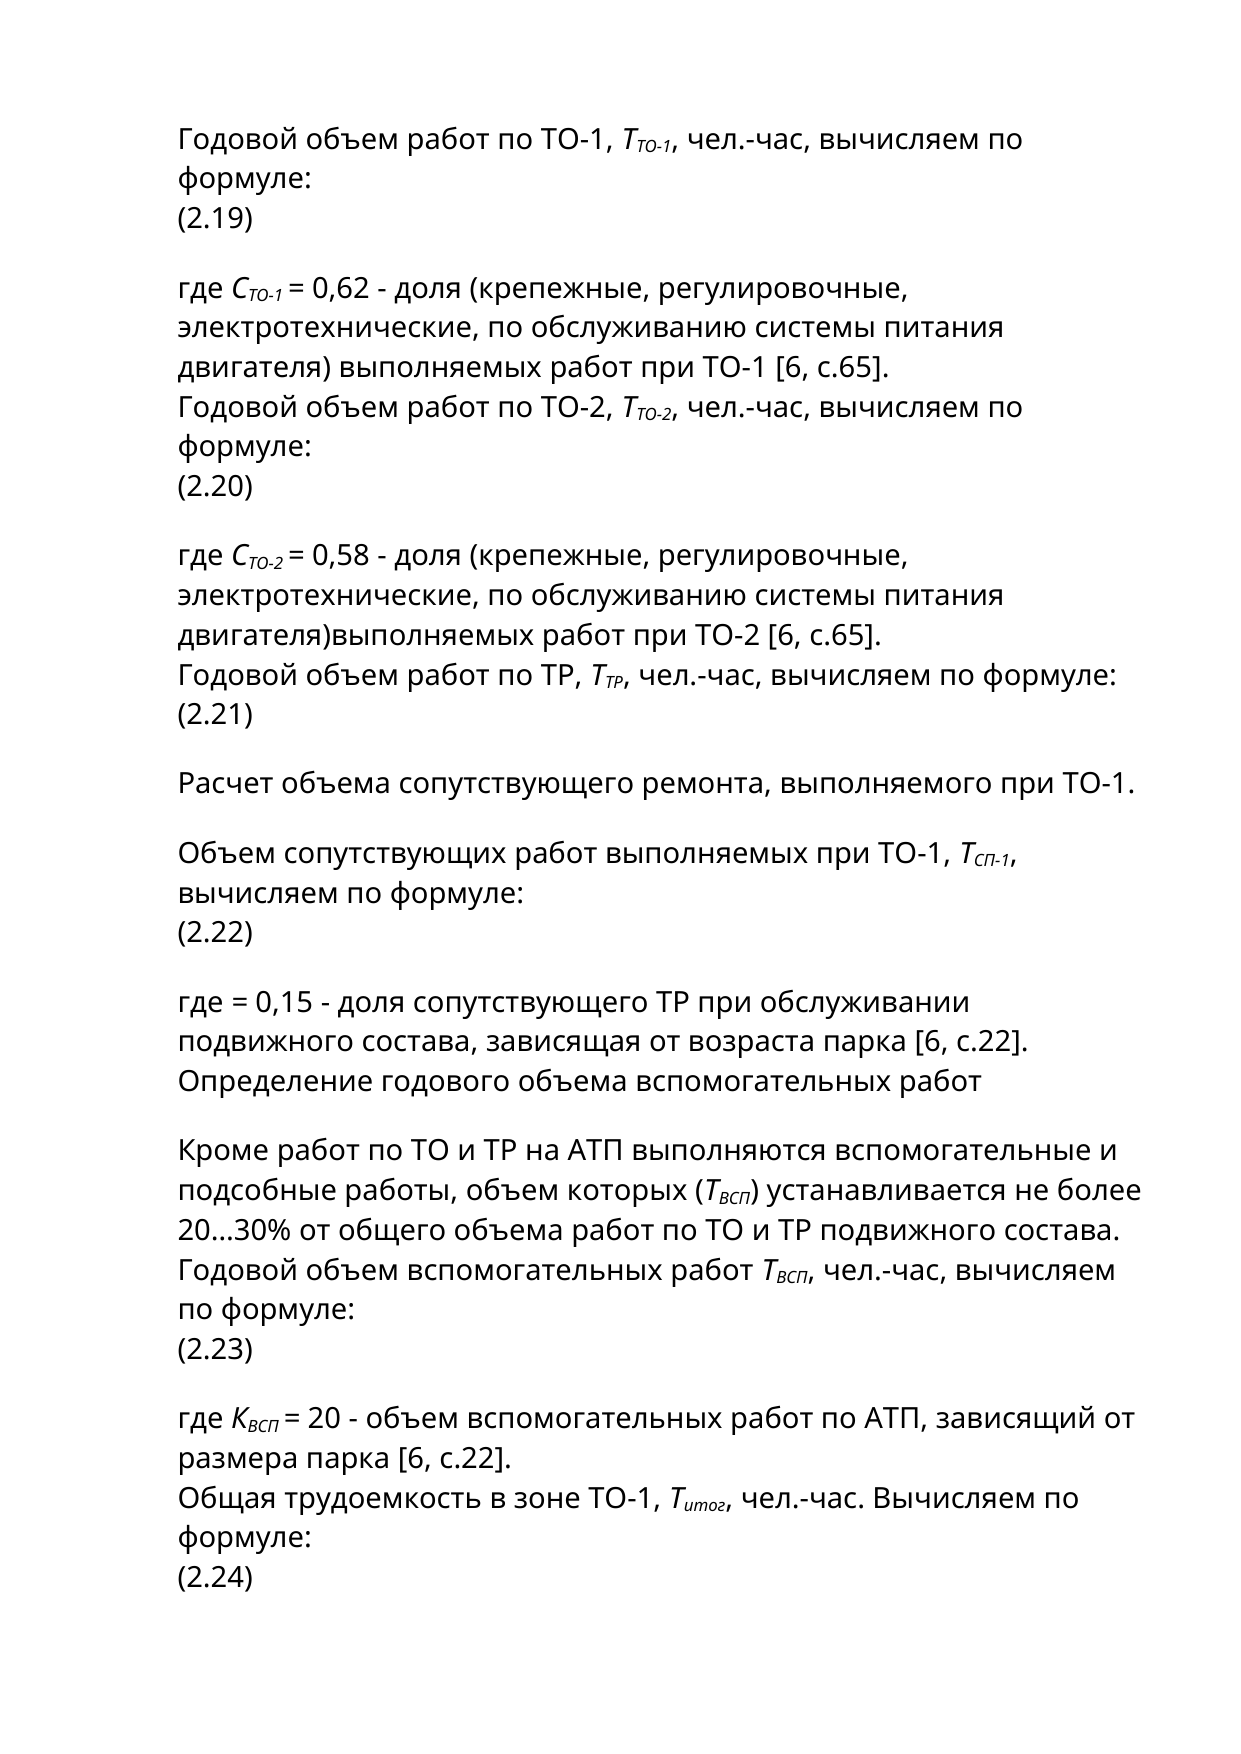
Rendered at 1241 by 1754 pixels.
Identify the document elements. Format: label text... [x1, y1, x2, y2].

text Общая трудоемкость в зоне ТО-1, Титог, чел.-час. Вычисляем по формуле: [177, 1477, 1152, 1556]
text где CТО-1 = 0,62 - доля (крепежные, регулировочные, электротехнические, по обслуживанию системы питания двигателя) выполняемых работ при ТО-1 [6, с.65]. [177, 267, 1152, 386]
text (2.22) [177, 912, 1152, 951]
text Кроме работ по ТО и ТР на АТП выполняются вспомогательные и подсобные работы, объем которых (TВСП) устанавливается не более 20…30% от общего объема работ по ТО и ТР подвижного состава. [177, 1130, 1152, 1249]
text (2.21) [177, 693, 1152, 733]
text Годовой объем работ по ТО-1, TТО-1, чел.-час, вычисляем по формуле: [177, 118, 1152, 197]
text Годовой объем работ по ТР, TТР, чел.-час, вычисляем по формуле: [177, 654, 1152, 693]
text Годовой объем вспомогательных работ TВСП, чел.-час, вычисляем по формуле: [177, 1249, 1152, 1328]
text (2.24) [177, 1556, 1152, 1596]
text где КВСП = 20 - объем вспомогательных работ по АТП, зависящий от размера парка [6, с.22]. [177, 1397, 1152, 1477]
text (2.19) [177, 197, 1152, 237]
text Объем сопутствующих работ выполняемых при ТО-1, TСП-1, вычисляем по формуле: [177, 832, 1152, 912]
text где CТО-2 = 0,58 - доля (крепежные, регулировочные, электротехнические, по обслуживанию системы питания двигателя)выполняемых работ при ТО-2 [6, с.65]. [177, 535, 1152, 654]
text Расчет объема сопутствующего ремонта, выполняемого при ТО-1. [177, 763, 1152, 802]
text (2.20) [177, 465, 1152, 505]
text Годовой объем работ по ТО-2, TТО-2, чел.-час, вычисляем по формуле: [177, 386, 1152, 465]
text где = 0,15 - доля сопутствующего ТР при обслуживании подвижного состава, зависящая от возраста парка [6, с.22]. [177, 981, 1152, 1060]
text (2.23) [177, 1328, 1152, 1368]
text Определение годового объема вспомогательных работ [177, 1060, 1152, 1100]
